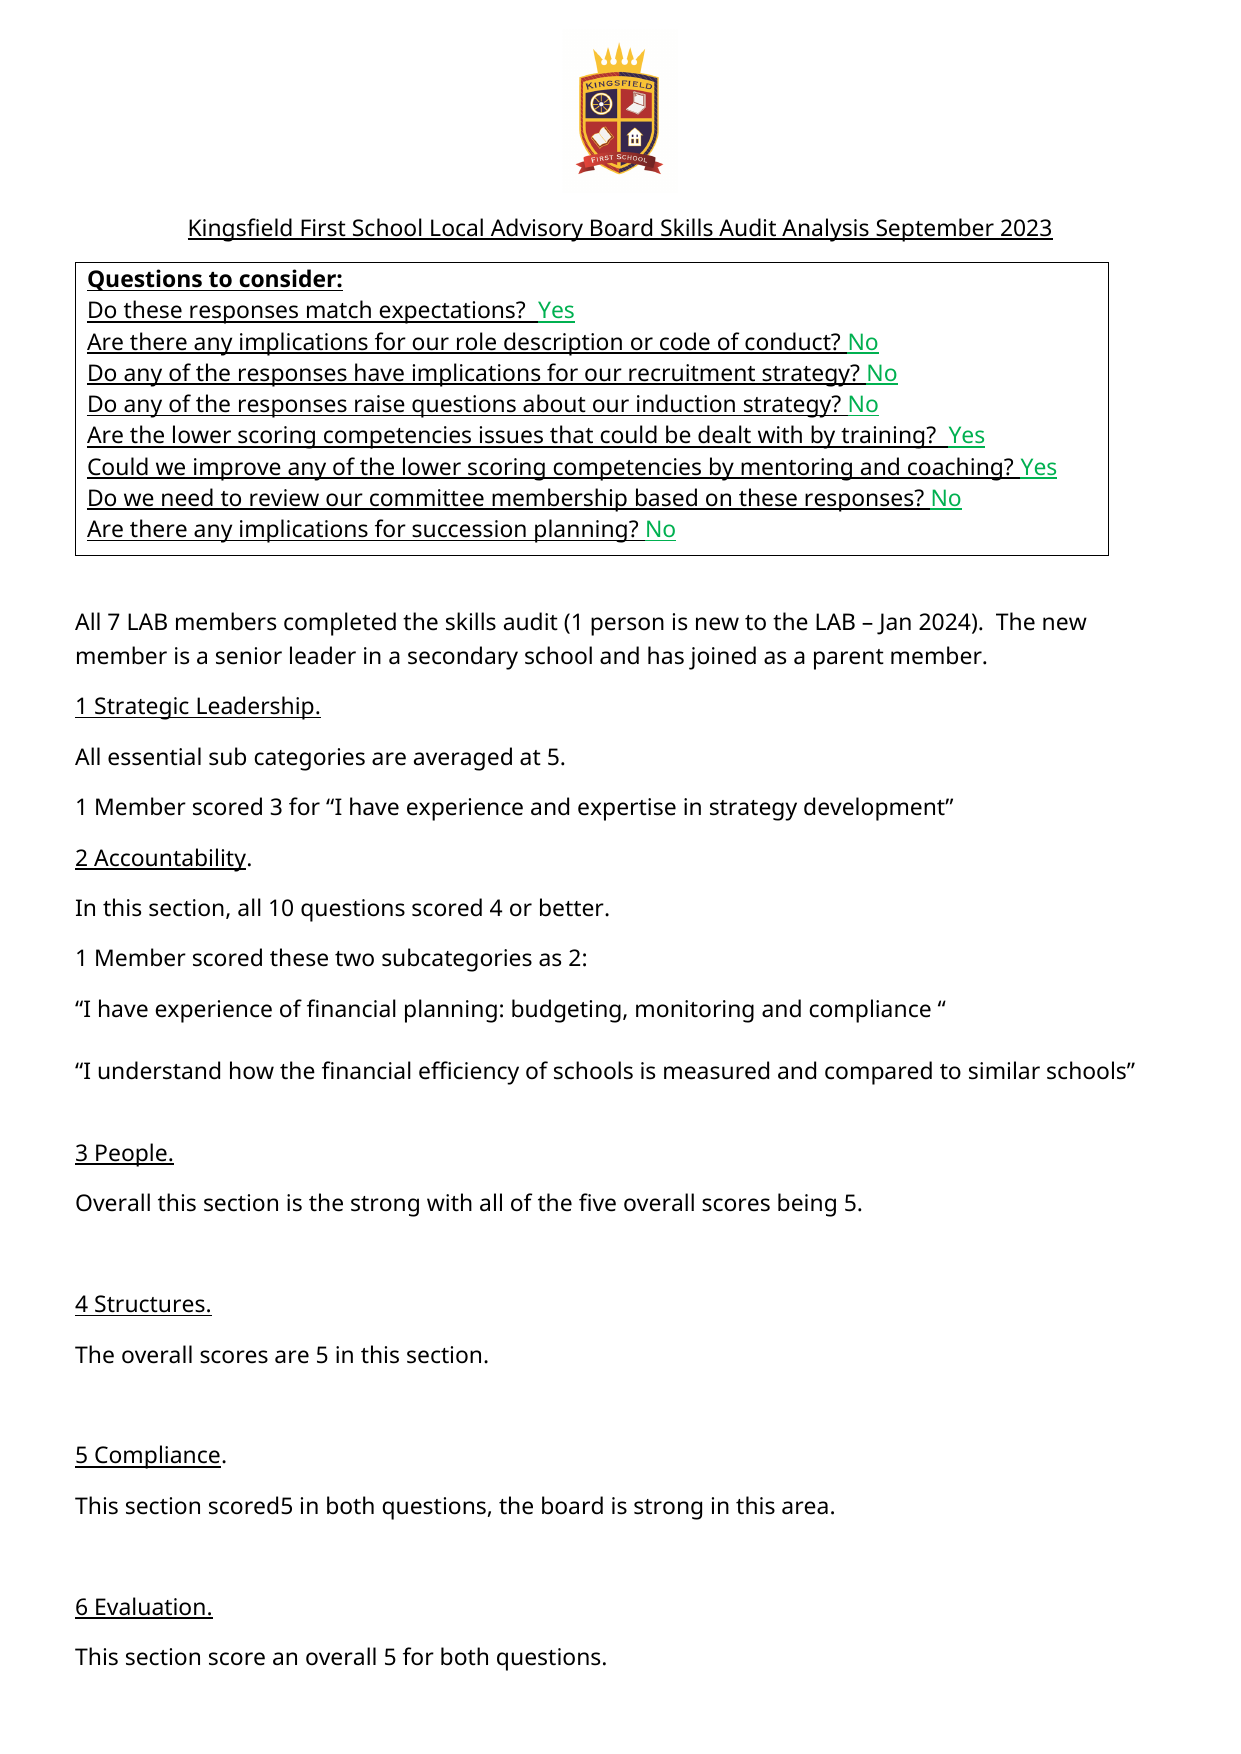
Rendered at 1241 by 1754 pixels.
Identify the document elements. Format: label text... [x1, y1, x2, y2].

text In this section, all 10 questions scored 4 or better. [75, 892, 1165, 923]
text 5 Compliance. [75, 1439, 1165, 1471]
text 1 Member scored 3 for “I have experience and expertise in strategy development” [75, 791, 1165, 822]
text This section score an overall 5 for both questions. [75, 1641, 1165, 1672]
text 4 Structures. [75, 1288, 1165, 1319]
text 1 Strategic Leadership. [75, 690, 1165, 722]
text 1 Member scored these two subcategories as 2: [75, 942, 1165, 974]
text 6 Evaluation. [75, 1591, 1165, 1622]
text This section scored5 in both questions, the board is strong in this area. [75, 1490, 1165, 1521]
text The overall scores are 5 in this section. [75, 1339, 1165, 1370]
text Kingsfield First School Local Advisory Board Skills Audit Analysis September 2023 [75, 212, 1165, 243]
text “I understand how the financial efficiency of schools is measured and compared to similar schools” [75, 1055, 1165, 1087]
text Overall this section is the strong with all of the five overall scores being 5. [75, 1187, 1165, 1219]
text 3 People. [75, 1137, 1165, 1168]
text “I have experience of financial planning: budgeting, monitoring and compliance “ [75, 993, 1165, 1024]
text 2 Accountability. [75, 842, 1165, 873]
table_header Questions to consider: Do these responses match expectations? Yes Are there any implications for our role description or code of conduct? No Do any of the responses have implications for our recruitment strategy? No Do any of the responses raise questions about our induction strategy? No Are the lower scoring competencies issues that could be dealt with by training? Yes Could we improve any of the lower scoring competencies by mentoring and coaching? Yes Do we need to review our committee membership based on these responses? No Are there any implications for succession planning? No [76, 263, 1108, 555]
text All essential sub categories are averaged at 5. [75, 741, 1165, 772]
text All 7 LAB members completed the skills audit (1 person is new to the LAB – Jan 2024). The new member is a senior leader in a secondary school and has joined as a parent member. [75, 606, 1165, 671]
